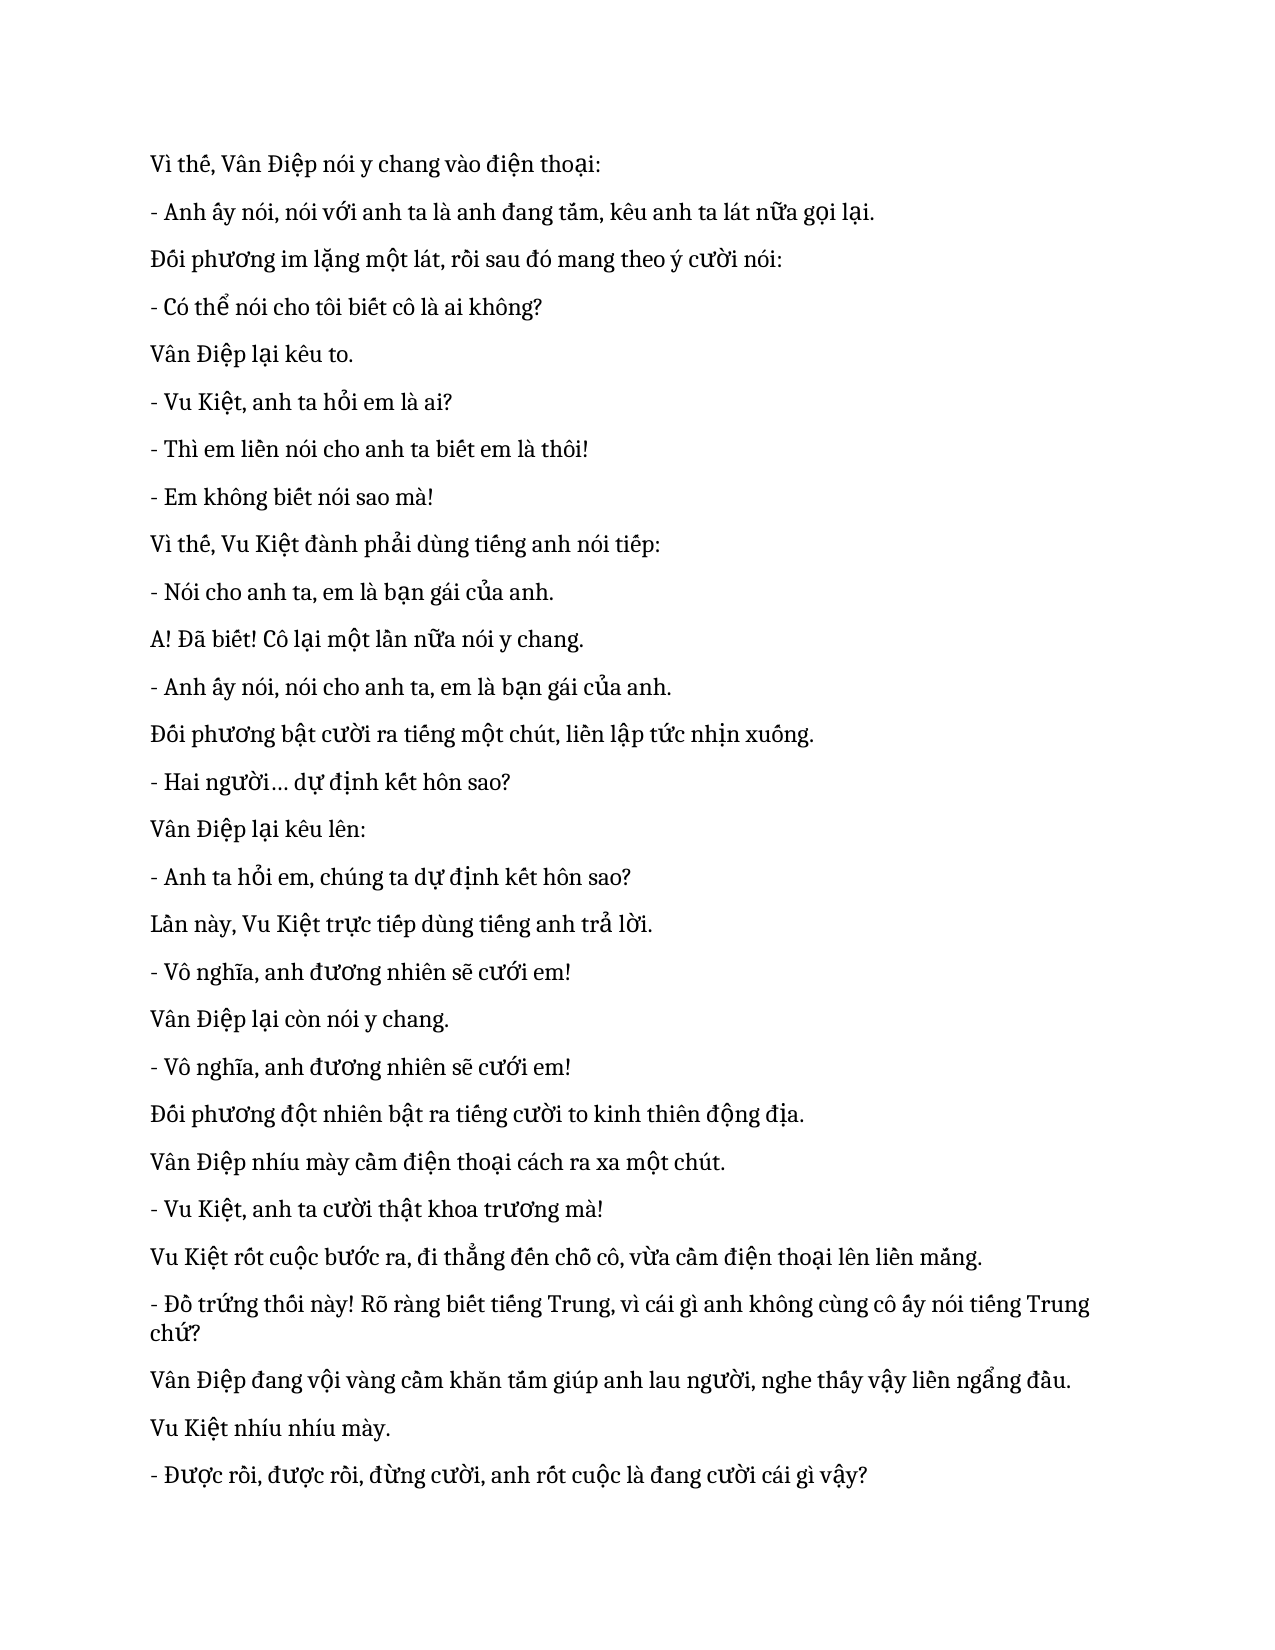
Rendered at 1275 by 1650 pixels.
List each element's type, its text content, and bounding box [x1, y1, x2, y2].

text Vân Điệp lại còn nói y chang. [150, 1005, 1125, 1034]
text Vì thế, Vân Điệp nói y chang vào điện thoại: [150, 150, 1125, 179]
text - Có thể nói cho tôi biết cô là ai không? [150, 292, 1125, 321]
text - Anh ta hỏi em, chúng ta dự định kết hôn sao? [150, 862, 1125, 891]
text - Vô nghĩa, anh đương nhiên sẽ cưới em! [150, 1052, 1125, 1081]
text Vân Điệp lại kêu lên: [150, 815, 1125, 844]
text - Em không biết nói sao mà! [150, 482, 1125, 511]
text - Đồ trứng thối này! Rõ ràng biết tiếng Trung, vì cái gì anh không cùng cô ấy nói tiếng Trung chứ? [150, 1290, 1125, 1347]
text Vân Điệp nhíu mày cầm điện thoại cách ra xa một chút. [150, 1147, 1125, 1176]
text - Vu Kiệt, anh ta hỏi em là ai? [150, 387, 1125, 416]
text - Anh ấy nói, nói cho anh ta, em là bạn gái của anh. [150, 672, 1125, 701]
text - Được rồi, được rồi, đừng cười, anh rốt cuộc là đang cười cái gì vậy? [150, 1461, 1125, 1490]
text - Anh ấy nói, nói với anh ta là anh đang tắm, kêu anh ta lát nữa gọi lại. [150, 197, 1125, 226]
text Vu Kiệt nhíu nhíu mày. [150, 1414, 1125, 1442]
text Đối phương im lặng một lát, rồi sau đó mang theo ý cười nói: [150, 245, 1125, 274]
text - Nói cho anh ta, em là bạn gái của anh. [150, 577, 1125, 606]
text - Vô nghĩa, anh đương nhiên sẽ cưới em! [150, 957, 1125, 986]
text Đối phương bật cười ra tiếng một chút, liền lập tức nhịn xuống. [150, 720, 1125, 749]
text Vân Điệp lại kêu to. [150, 340, 1125, 369]
text A! Đã biết! Cô lại một lần nữa nói y chang. [150, 625, 1125, 654]
text - Hai người… dự định kết hôn sao? [150, 767, 1125, 796]
text Vân Điệp đang vội vàng cầm khăn tắm giúp anh lau người, nghe thấy vậy liền ngẩng đầu. [150, 1366, 1125, 1395]
text Vu Kiệt rốt cuộc bước ra, đi thẳng đến chỗ cô, vừa cầm điện thoại lên liền mắng. [150, 1242, 1125, 1271]
text Vì thế, Vu Kiệt đành phải dùng tiếng anh nói tiếp: [150, 530, 1125, 559]
text - Thì em liền nói cho anh ta biết em là thôi! [150, 435, 1125, 464]
text - Vu Kiệt, anh ta cười thật khoa trương mà! [150, 1195, 1125, 1224]
text Đối phương đột nhiên bật ra tiếng cười to kinh thiên động địa. [150, 1100, 1125, 1129]
text Lần này, Vu Kiệt trực tiếp dùng tiếng anh trả lời. [150, 910, 1125, 939]
